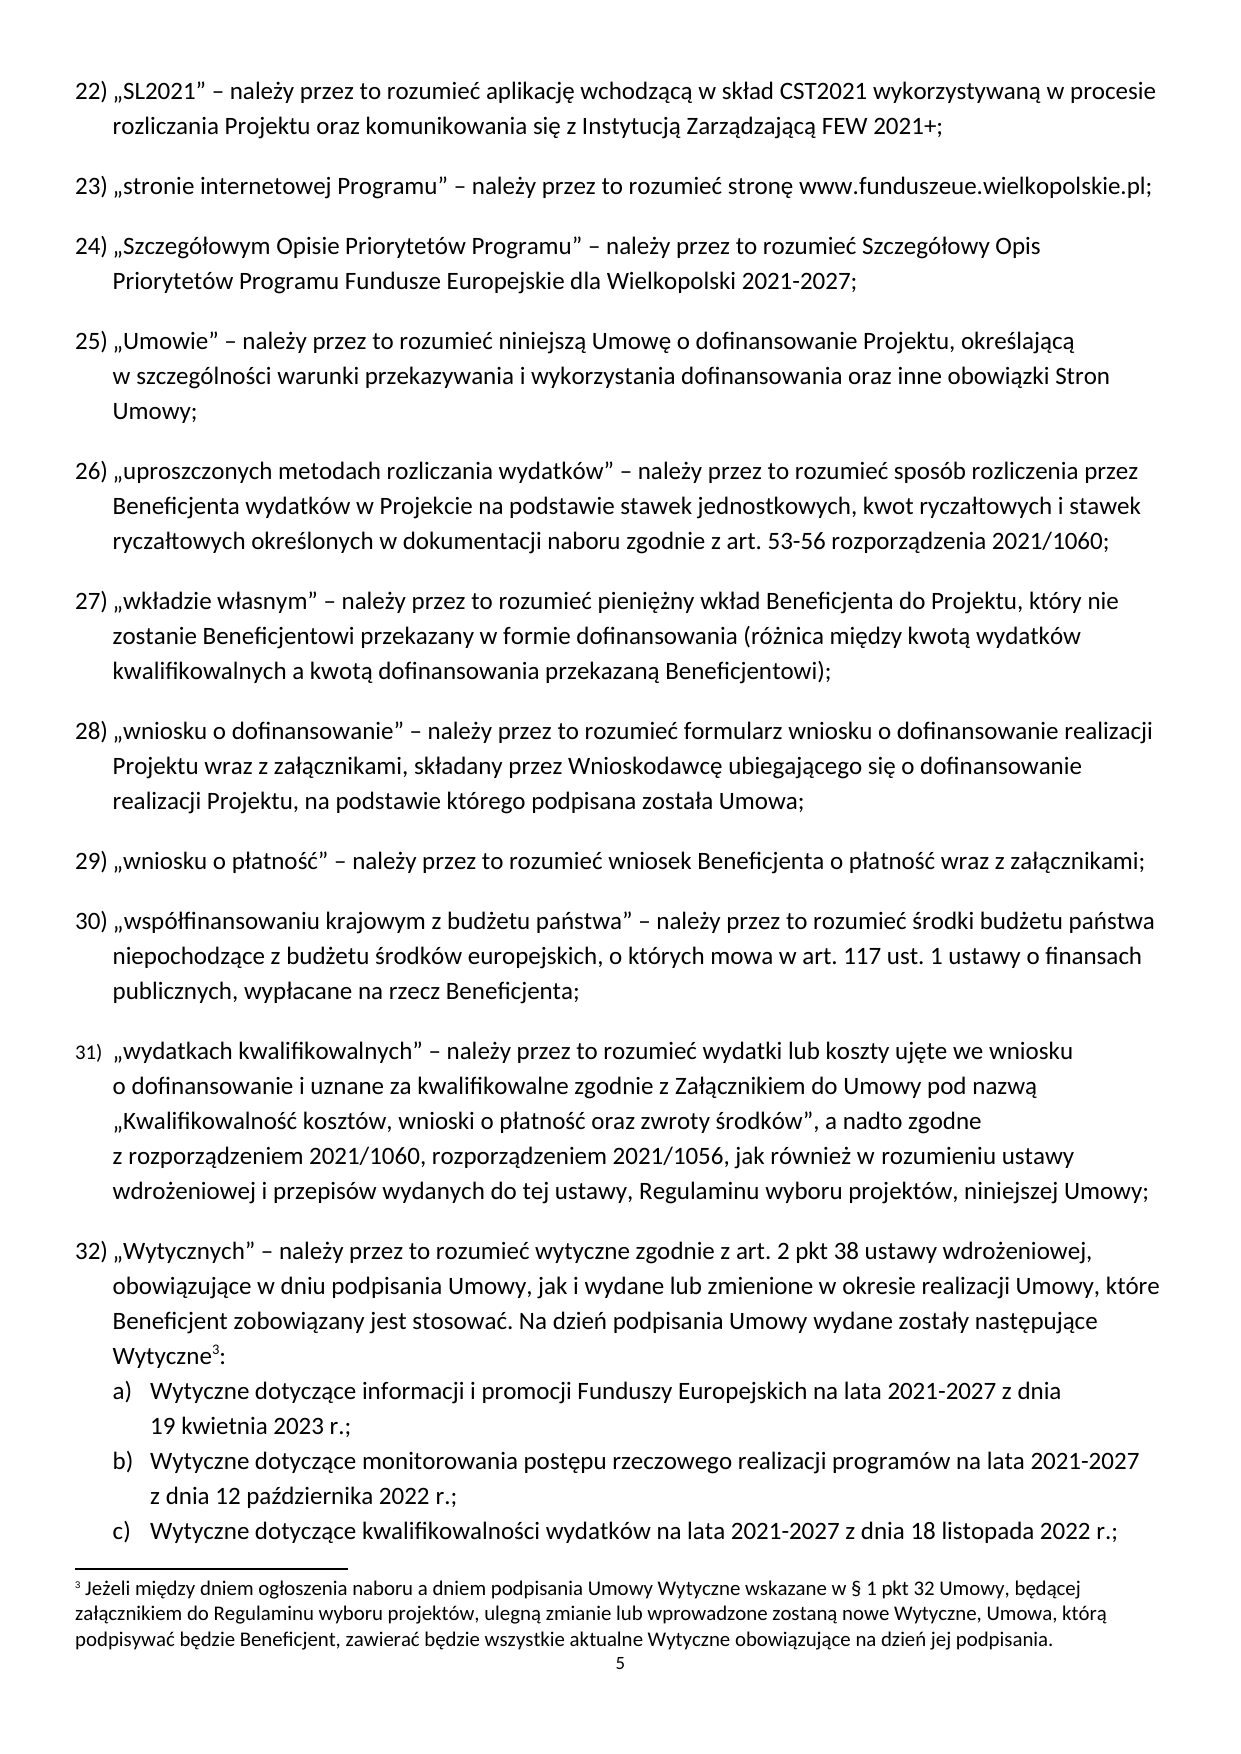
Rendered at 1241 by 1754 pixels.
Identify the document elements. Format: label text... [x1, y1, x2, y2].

list „stronie internetowej Programu” – należy przez to rozumieć stronę www.funduszeue.wielkopolskie.pl; [75, 170, 1165, 201]
list „wniosku o płatność” – należy przez to rozumieć wniosek Beneficjenta o płatność wraz z załącznikami; [75, 845, 1165, 876]
list „Szczegółowym Opisie Priorytetów Programu” – należy przez to rozumieć Szczegółowy Opis Priorytetów Programu Fundusze Europejskie dla Wielkopolski 2021-2027; [75, 230, 1165, 296]
list „wniosku o dofinansowanie” – należy przez to rozumieć formularz wniosku o dofinansowanie realizacji Projektu wraz z załącznikami, składany przez Wnioskodawcę ubiegającego się o dofinansowanie realizacji Projektu, na podstawie którego podpisana została Umowa; [75, 715, 1165, 816]
list Wytyczne dotyczące monitorowania postępu rzeczowego realizacji programów na lata 2021-2027 z dnia 12 października 2022 r.; [112, 1445, 1165, 1511]
list „współfinansowaniu krajowym z budżetu państwa” – należy przez to rozumieć środki budżetu państwa niepochodzące z budżetu środków europejskich, o których mowa w art. 117 ust. 1 ustawy o finansach publicznych, wypłacane na rzecz Beneficjenta; [75, 905, 1165, 1006]
list „Umowie” – należy przez to rozumieć niniejszą Umowę o dofinansowanie Projektu, określającą w szczególności warunki przekazywania i wykorzystania dofinansowania oraz inne obowiązki Stron Umowy; [75, 325, 1165, 426]
list „SL2021” – należy przez to rozumieć aplikację wchodzącą w skład CST2021 wykorzystywaną w procesie rozliczania Projektu oraz komunikowania się z Instytucją Zarządzającą FEW 2021+; [75, 75, 1165, 141]
list „wydatkach kwalifikowalnych” – należy przez to rozumieć wydatki lub koszty ujęte we wniosku o dofinansowanie i uznane za kwalifikowalne zgodnie z Załącznikiem do Umowy pod nazwą „Kwalifikowalność kosztów, wnioski o płatność oraz zwroty środków”, a nadto zgodne z rozporządzeniem 2021/1060, rozporządzeniem 2021/1056, jak również w rozumieniu ustawy wdrożeniowej i przepisów wydanych do tej ustawy, Regulaminu wyboru projektów, niniejszej Umowy; [75, 1035, 1165, 1206]
list „uproszczonych metodach rozliczania wydatków” – należy przez to rozumieć sposób rozliczenia przez Beneficjenta wydatków w Projekcie na podstawie stawek jednostkowych, kwot ryczałtowych i stawek ryczałtowych określonych w dokumentacji naboru zgodnie z art. 53-56 rozporządzenia 2021/1060; [75, 455, 1165, 556]
list Wytyczne dotyczące kwalifikowalności wydatków na lata 2021-2027 z dnia 18 listopada 2022 r.; [112, 1515, 1165, 1546]
list „wkładzie własnym” – należy przez to rozumieć pieniężny wkład Beneficjenta do Projektu, który nie zostanie Beneficjentowi przekazany w formie dofinansowania (różnica między kwotą wydatków kwalifikowalnych a kwotą dofinansowania przekazaną Beneficjentowi); [75, 585, 1165, 686]
list Wytyczne dotyczące informacji i promocji Funduszy Europejskich na lata 2021-2027 z dnia 19 kwietnia 2023 r.; [112, 1375, 1165, 1441]
list „Wytycznych” – należy przez to rozumieć wytyczne zgodnie z art. 2 pkt 38 ustawy wdrożeniowej, obowiązujące w dniu podpisania Umowy, jak i wydane lub zmienione w okresie realizacji Umowy, które Beneficjent zobowiązany jest stosować. Na dzień podpisania Umowy wydane zostały następujące Wytyczne: [75, 1235, 1165, 1371]
